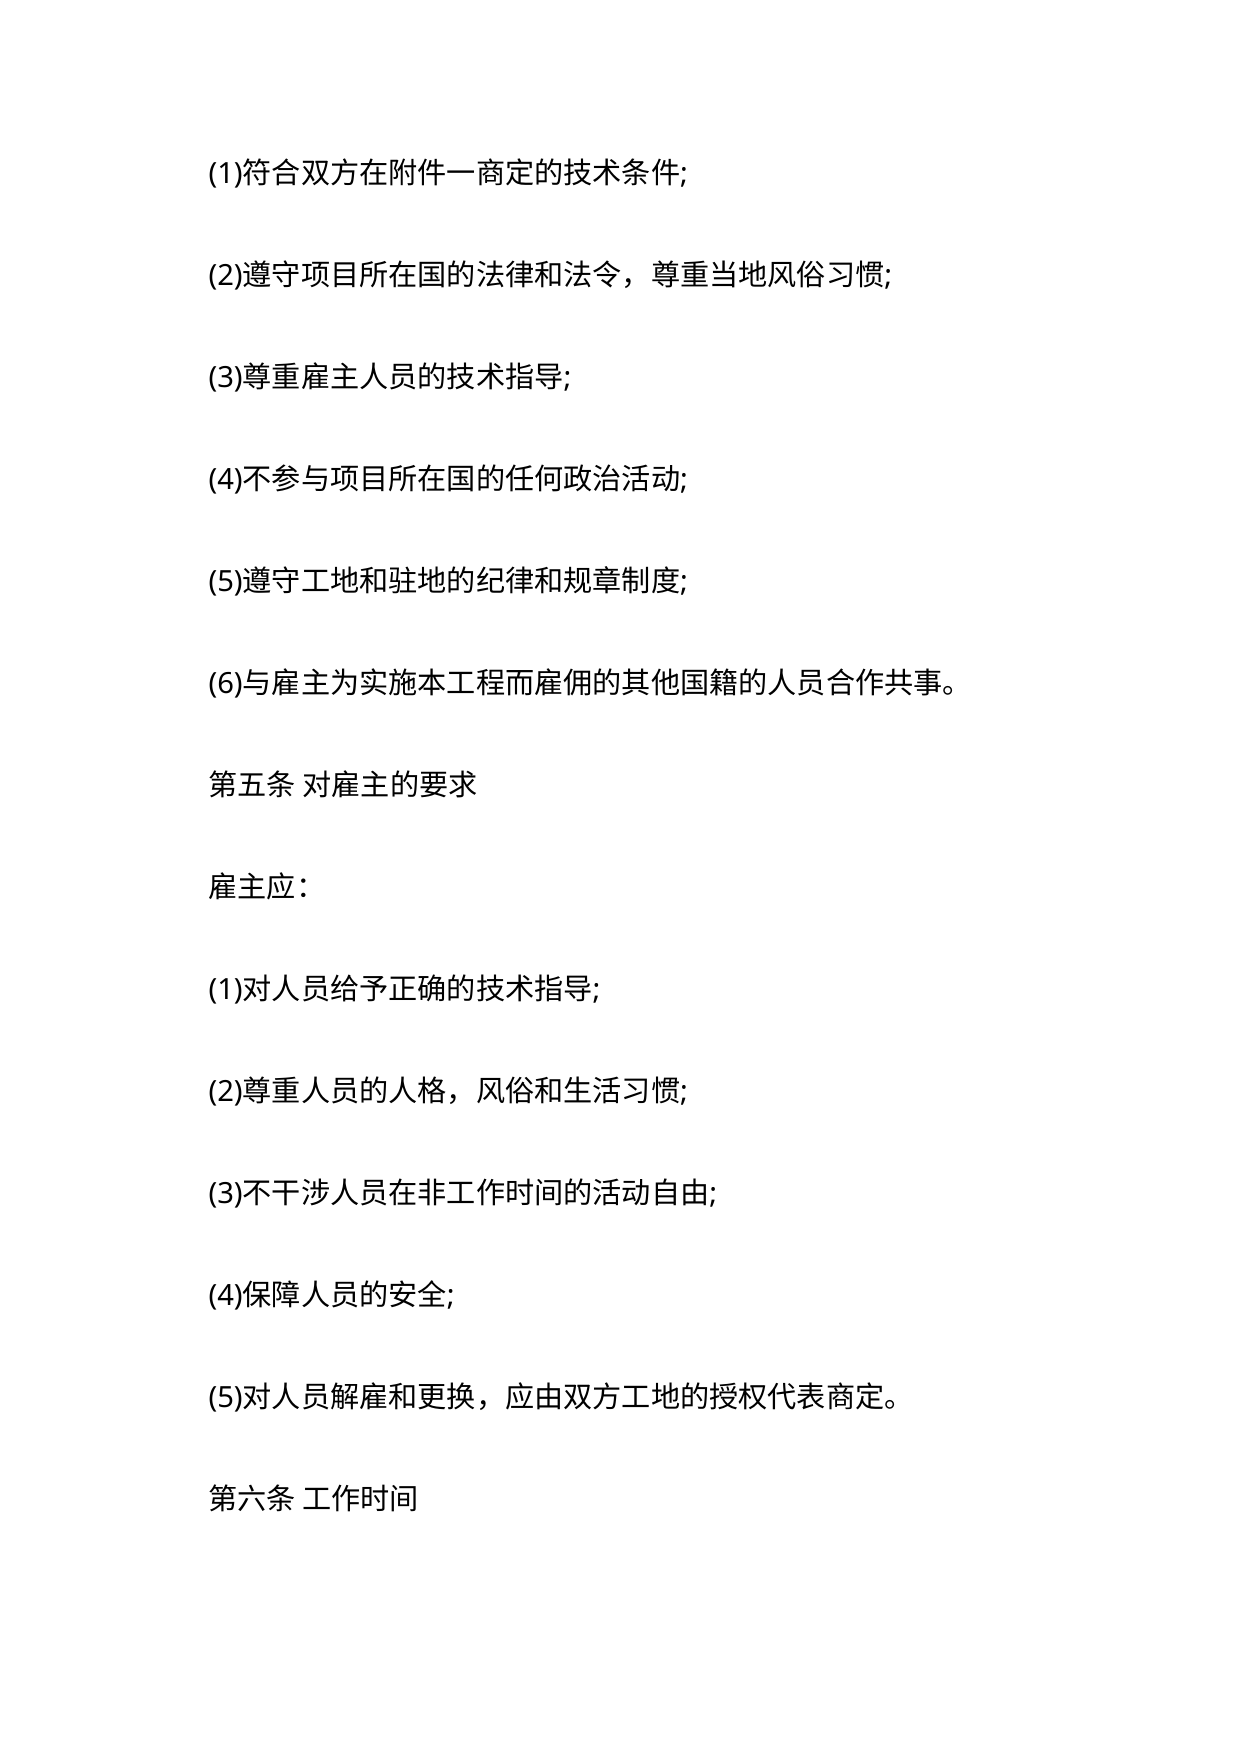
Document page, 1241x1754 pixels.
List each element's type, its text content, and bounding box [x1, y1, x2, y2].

text 雇主应： [150, 864, 1090, 906]
text (5)对人员解雇和更换，应由双方工地的授权代表商定。 [150, 1373, 1090, 1416]
text (2)尊重人员的人格，风俗和生活习惯; [150, 1067, 1090, 1110]
text (6)与雇主为实施本工程而雇佣的其他国籍的人员合作共事。 [150, 660, 1090, 702]
text (4)不参与项目所在国的任何政治活动; [150, 456, 1090, 498]
text (1)对人员给予正确的技术指导; [150, 965, 1090, 1008]
text (1)符合双方在附件一商定的技术条件; [150, 150, 1090, 192]
text (3)不干涉人员在非工作时间的活动自由; [150, 1169, 1090, 1212]
text (3)尊重雇主人员的技术指导; [150, 354, 1090, 396]
text (5)遵守工地和驻地的纪律和规章制度; [150, 558, 1090, 600]
text 第六条 工作时间 [150, 1475, 1090, 1518]
text 第五条 对雇主的要求 [150, 762, 1090, 804]
text (2)遵守项目所在国的法律和法令，尊重当地风俗习惯; [150, 252, 1090, 294]
text (4)保障人员的安全; [150, 1271, 1090, 1314]
